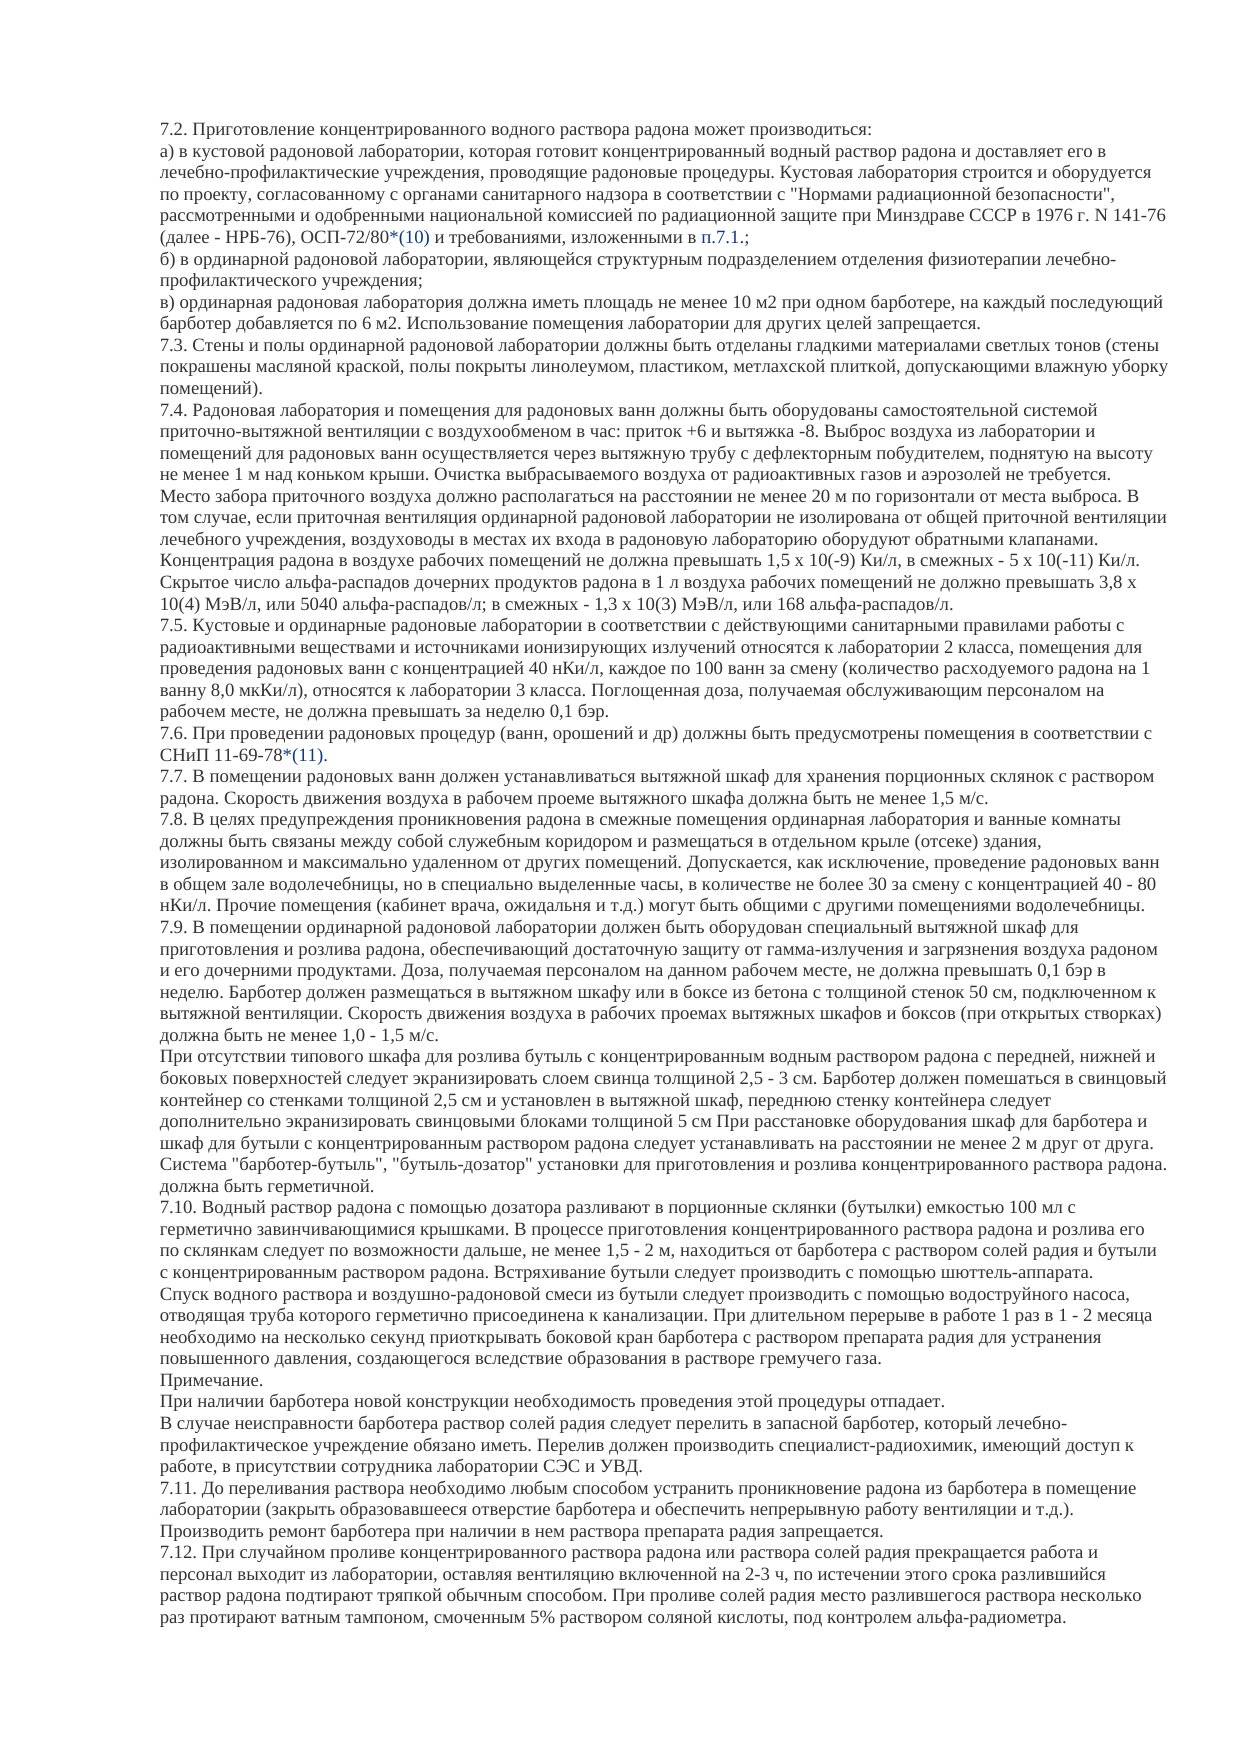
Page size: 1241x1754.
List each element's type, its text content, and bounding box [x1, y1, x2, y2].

text 7.6. При проведении радоновых процедур (ванн, орошений и др) должны быть предусмотрены помещения в соответствии с СНиП 11-69-78*(11). [159, 722, 1169, 765]
text 7.2. Приготовление концентрированного водного раствора радона может производиться: [159, 118, 1169, 140]
text При отсутствии типового шкафа для розлива бутыль с концентрированным водным раствором радона с передней, нижней и боковых поверхностей следует экранизировать слоем свинца толщиной 2,5 - 3 см. Барботер должен помешаться в свинцовый контейнер со стенками толщиной 2,5 см и установлен в вытяжной шкаф, переднюю стенку контейнера следует дополнительно экранизировать свинцовыми блоками толщиной 5 см При расстановке оборудования шкаф для барботера и шкаф для бутыли с концентрированным раствором радона следует устанавливать на расстоянии не менее 2 м друг от друга. Система "барботер-бутыль", "бутыль-дозатор" установки для приготовления и розлива концентрированного раствора радона. должна быть герметичной. [159, 1045, 1169, 1196]
text 7.10. Водный раствор радона с помощью дозатора разливают в порционные склянки (бутылки) емкостью 100 мл с герметично завинчивающимися крышками. В процессе приготовления концентрированного раствора радона и розлива его по склянкам следует по возможности дальше, не менее 1,5 - 2 м, находиться от барботера с раствором солей радия и бутыли с концентрированным раствором радона. Встряхивание бутыли следует производить с помощью шюттель-аппарата. [159, 1196, 1169, 1282]
text б) в ординарной радоновой лаборатории, являющейся структурным подразделением отделения физиотерапии лечебно-профилактического учреждения; [159, 247, 1169, 291]
text 7.11. До переливания раствора необходимо любым способом устранить проникновение радона из барботера в помещение лаборатории (закрыть образовавшееся отверстие барботера и обеспечить непрерывную работу вентиляции и т.д.). Производить ремонт барботера при наличии в нем раствора препарата радия запрещается. [159, 1477, 1169, 1541]
text в) ординарная радоновая лаборатория должна иметь площадь не менее 10 м2 при одном барботере, на каждый последующий барботер добавляется по 6 м2. Использование помещения лаборатории для других целей запрещается. [159, 291, 1169, 334]
text Примечание. [159, 1369, 1169, 1390]
text 7.12. При случайном проливе концентрированного раствора радона или раствора солей радия прекращается работа и персонал выходит из лаборатории, оставляя вентиляцию включенной на 2-3 ч, по истечении этого срока разлившийся раствор радона подтирают тряпкой обычным способом. При проливе солей радия место разлившегося раствора несколько раз протирают ватным тампоном, смоченным 5% раствором соляной кислоты, под контролем альфа-радиометра. [159, 1541, 1169, 1627]
text Место забора приточного воздуха должно располагаться на расстоянии не менее 20 м по горизонтали от места выброса. В том случае, если приточная вентиляция ординарной радоновой лаборатории не изолирована от общей приточной вентиляции лечебного учреждения, воздуховоды в местах их входа в радоновую лабораторию оборудуют обратными клапанами. [159, 485, 1169, 549]
text В случае неисправности барботера раствор солей радия следует перелить в запасной барботер, который лечебно-профилактическое учреждение обязано иметь. Перелив должен производить специалист-радиохимик, имеющий доступ к работе, в присутствии сотрудника лаборатории СЭС и УВД. [159, 1412, 1169, 1477]
text 7.9. В помещении ординарной радоновой лаборатории должен быть оборудован специальный вытяжной шкаф для приготовления и розлива радона, обеспечивающий достаточную защиту от гамма-излучения и загрязнения воздуха радоном и его дочерними продуктами. Доза, получаемая персоналом на данном рабочем месте, не должна превышать 0,1 бэр в неделю. Барботер должен размещаться в вытяжном шкафу или в боксе из бетона с толщиной стенок 50 см, подключенном к вытяжной вентиляции. Скорость движения воздуха в рабочих проемах вытяжных шкафов и боксов (при открытых створках) должна быть не менее 1,0 - 1,5 м/с. [159, 916, 1169, 1045]
text При наличии барботера новой конструкции необходимость проведения этой процедуры отпадает. [159, 1390, 1169, 1412]
text 7.3. Стены и полы ординарной радоновой лаборатории должны быть отделаны гладкими материалами светлых тонов (стены покрашены масляной краской, полы покрыты линолеумом, пластиком, метлахской плиткой, допускающими влажную уборку помещений). [159, 334, 1169, 398]
text 7.7. В помещении радоновых ванн должен устанавливаться вытяжной шкаф для хранения порционных склянок с раствором радона. Скорость движения воздуха в рабочем проеме вытяжного шкафа должна быть не менее 1,5 м/с. [159, 765, 1169, 808]
text а) в кустовой радоновой лаборатории, которая готовит концентрированный водный раствор радона и доставляет его в лечебно-профилактические учреждения, проводящие радоновые процедуры. Кустовая лаборатория строится и оборудуется по проекту, согласованному с органами санитарного надзора в соответствии с "Нормами радиационной безопасности", рассмотренными и одобренными национальной комиссией по радиационной защите при Минздраве СССР в 1976 г. N 141-76 (далее - НРБ-76), ОСП-72/80*(10) и требованиями, изложенными в п.7.1.; [159, 140, 1169, 247]
text Спуск водного раствора и воздушно-радоновой смеси из бутыли следует производить с помощью водоструйного насоса, отводящая труба которого герметично присоединена к канализации. При длительном перерыве в работе 1 раз в 1 - 2 месяца необходимо на несколько секунд приоткрывать боковой кран барботера с раствором препарата радия для устранения повышенного давления, создающегося вследствие образования в растворе гремучего газа. [159, 1282, 1169, 1369]
text 7.5. Кустовые и ординарные радоновые лаборатории в соответствии с действующими санитарными правилами работы с радиоактивными веществами и источниками ионизирующих излучений относятся к лаборатории 2 класса, помещения для проведения радоновых ванн с концентрацией 40 нКи/л, каждое по 100 ванн за смену (количество расходуемого радона на 1 ванну 8,0 мкКи/л), относятся к лаборатории 3 класса. Поглощенная доза, получаемая обслуживающим персоналом на рабочем месте, не должна превышать за неделю 0,1 бэр. [159, 614, 1169, 722]
text 7.4. Радоновая лаборатория и помещения для радоновых ванн должны быть оборудованы самостоятельной системой приточно-вытяжной вентиляции с воздухообменом в час: приток +6 и вытяжка -8. Выброс воздуха из лаборатории и помещений для радоновых ванн осуществляется через вытяжную трубу с дефлекторным побудителем, поднятую на высоту не менее 1 м над коньком крыши. Очистка выбрасываемого воздуха от радиоактивных газов и аэрозолей не требуется. [159, 398, 1169, 485]
text 7.8. В целях предупреждения проникновения радона в смежные помещения ординарная лаборатория и ванные комнаты должны быть связаны между собой служебным коридором и размещаться в отдельном крыле (отсеке) здания, изолированном и максимально удаленном от других помещений. Допускается, как исключение, проведение радоновых ванн в общем зале водолечебницы, но в специально выделенные часы, в количестве не более 30 за смену с концентрацией 40 - 80 нКи/л. Прочие помещения (кабинет врача, ожидальня и т.д.) могут быть общими с другими помещениями водолечебницы. [159, 808, 1169, 916]
text Концентрация радона в воздухе рабочих помещений не должна превышать 1,5 х 10(-9) Ки/л, в смежных - 5 х 10(-11) Ки/л. Скрытое число альфа-распадов дочерних продуктов радона в 1 л воздуха рабочих помещений не должно превышать 3,8 х 10(4) МэВ/л, или 5040 альфа-распадов/л; в смежных - 1,3 х 10(3) МэВ/л, или 168 альфа-распадов/л. [159, 549, 1169, 614]
